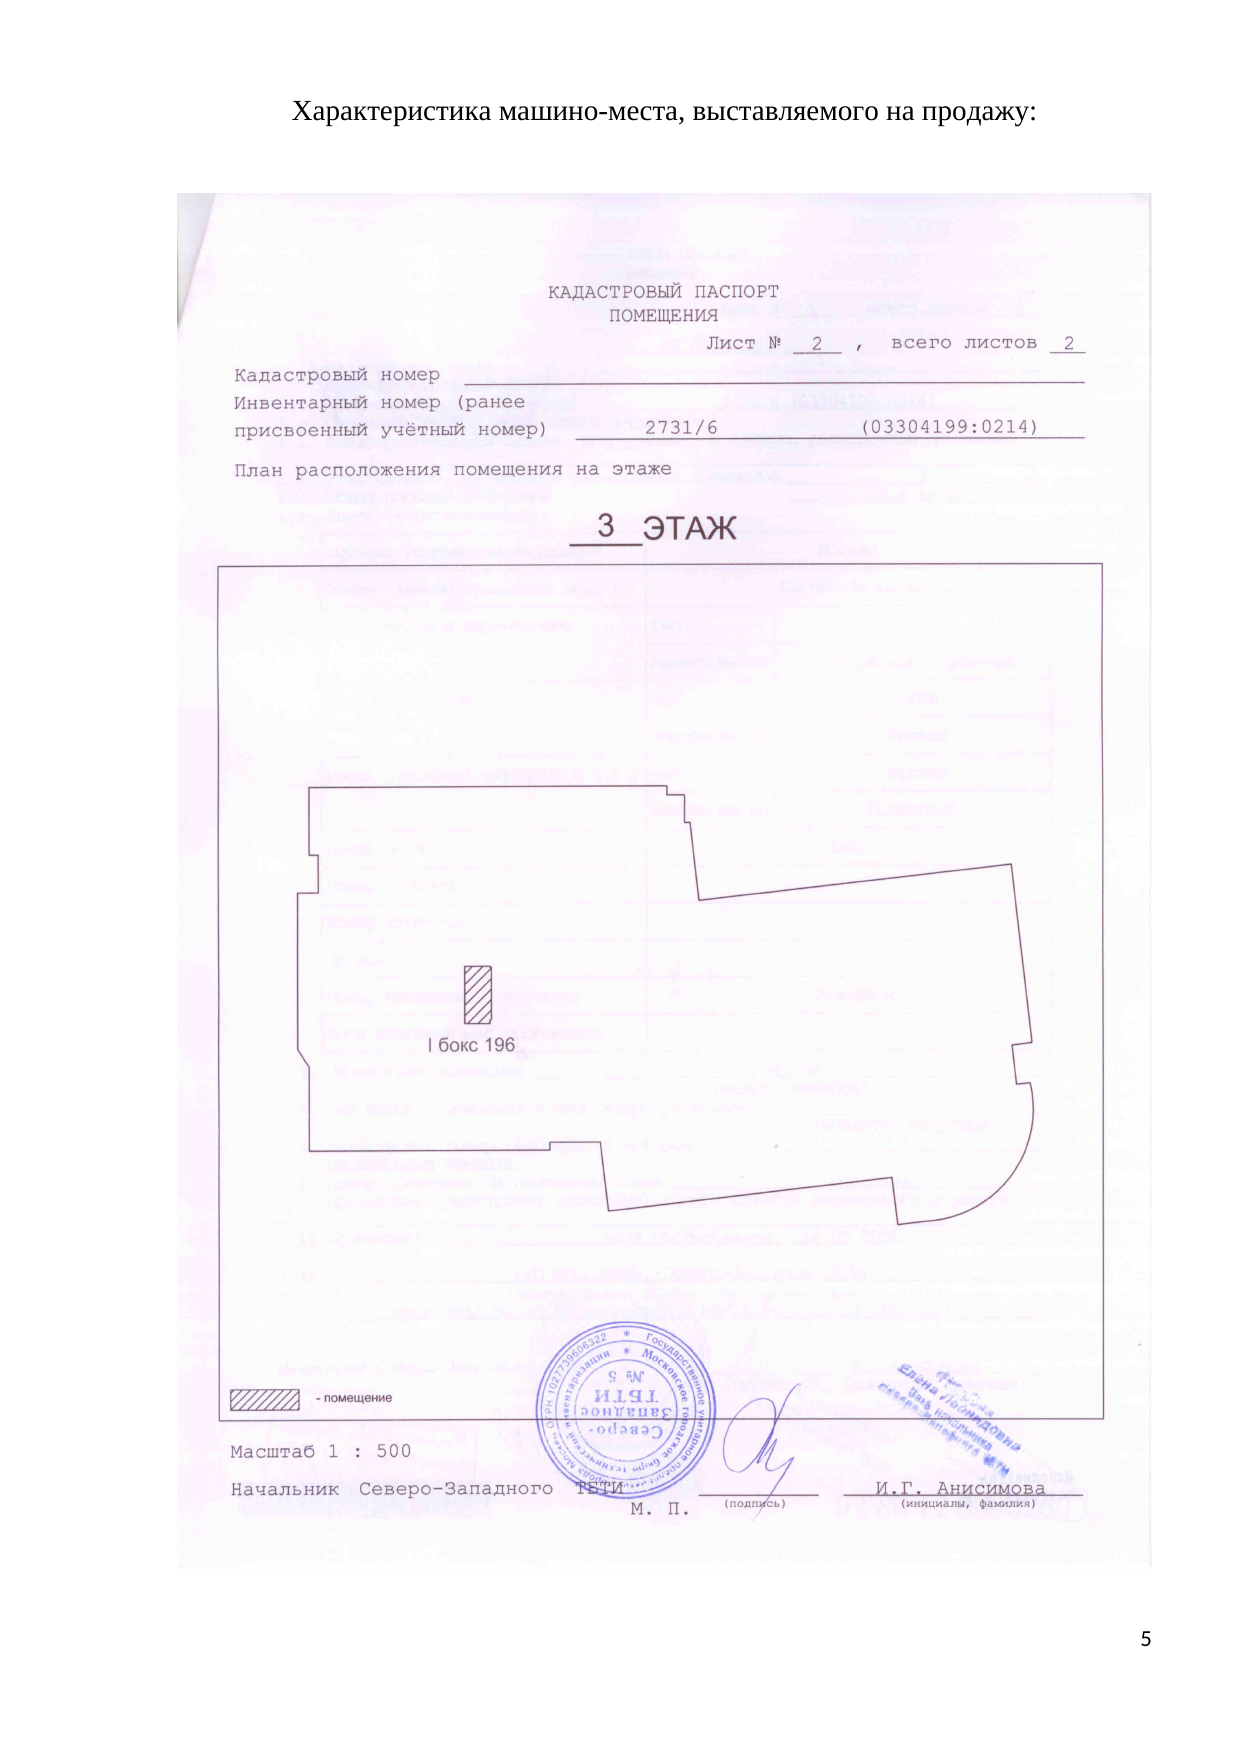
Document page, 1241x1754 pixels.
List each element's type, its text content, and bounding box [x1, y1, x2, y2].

text Характеристика машино-места, выставляемого на продажу: [177, 93, 1152, 126]
picture [177, 193, 1152, 1571]
